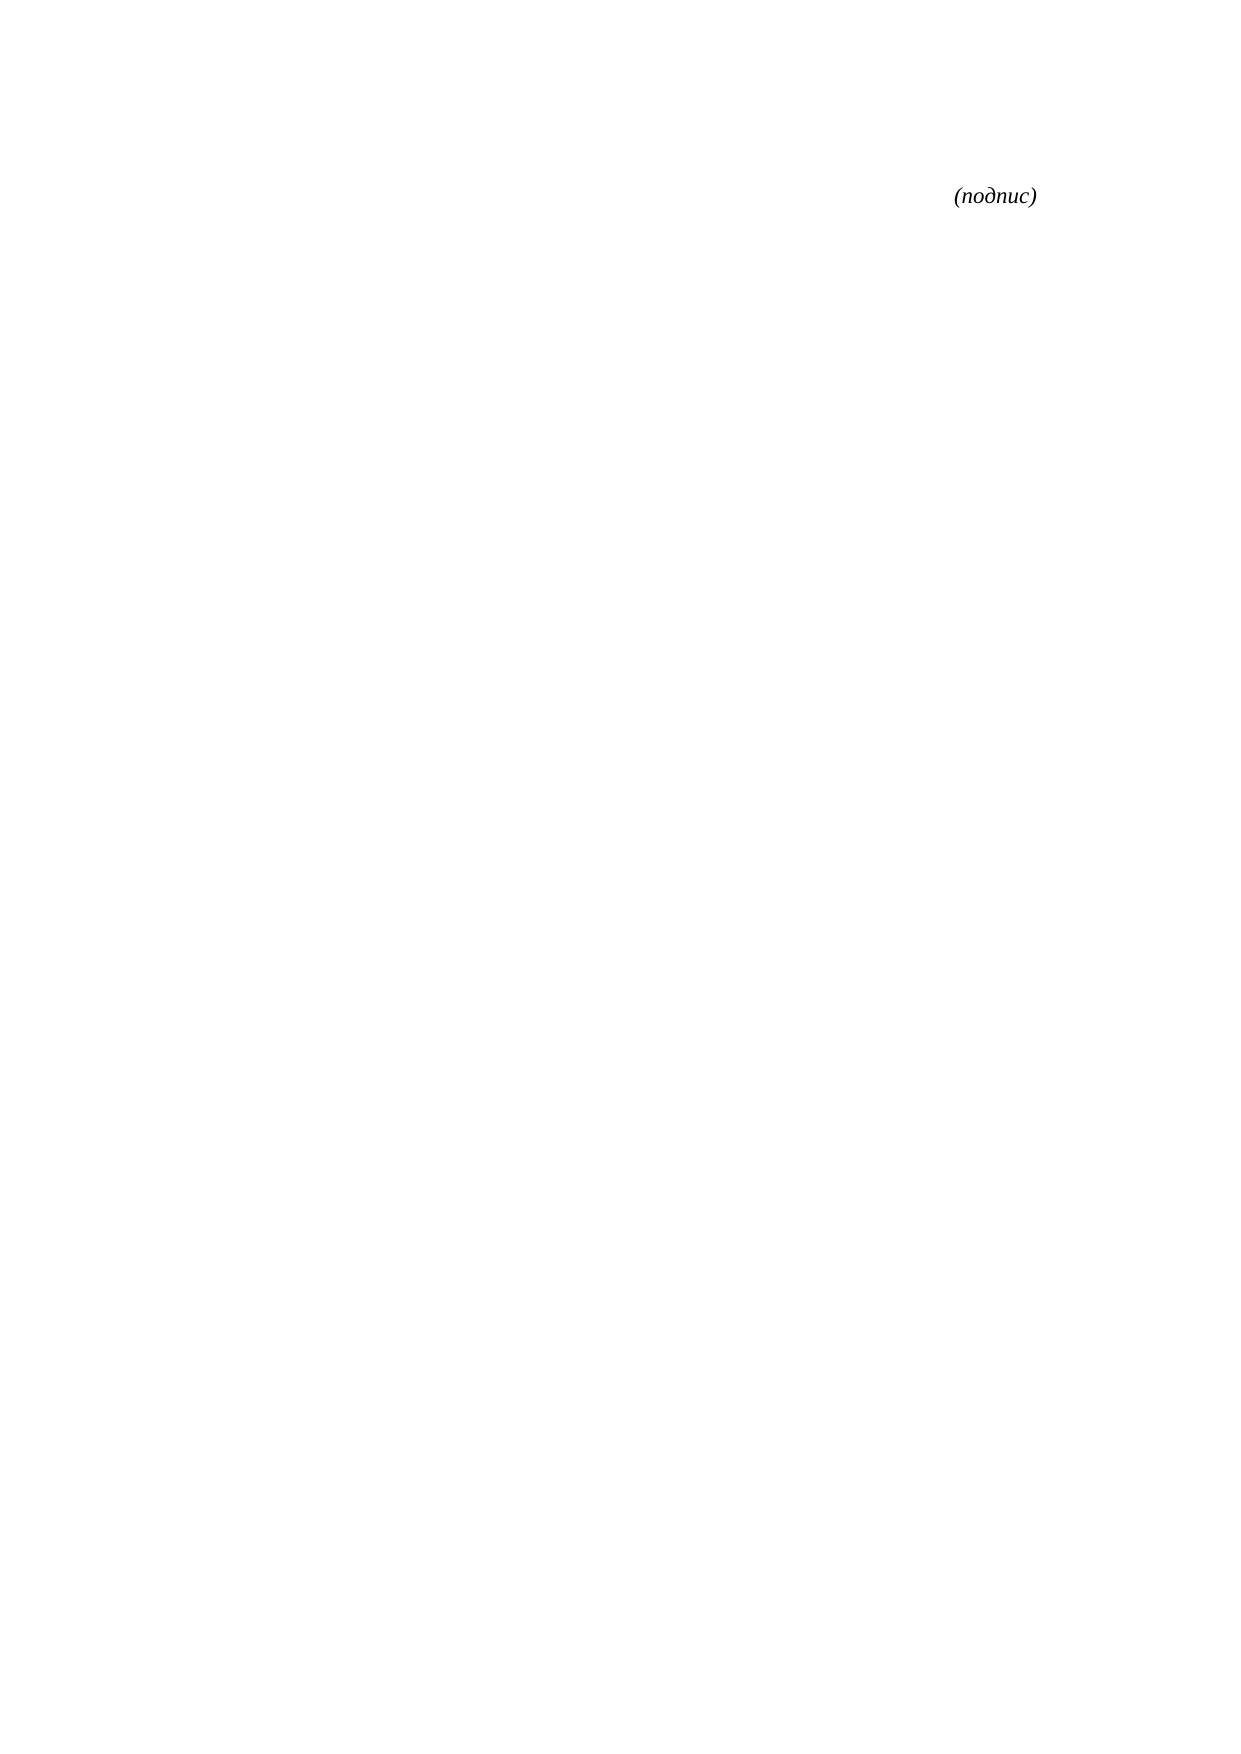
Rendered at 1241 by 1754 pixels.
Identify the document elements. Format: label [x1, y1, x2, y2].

text [148, 148, 1093, 209]
